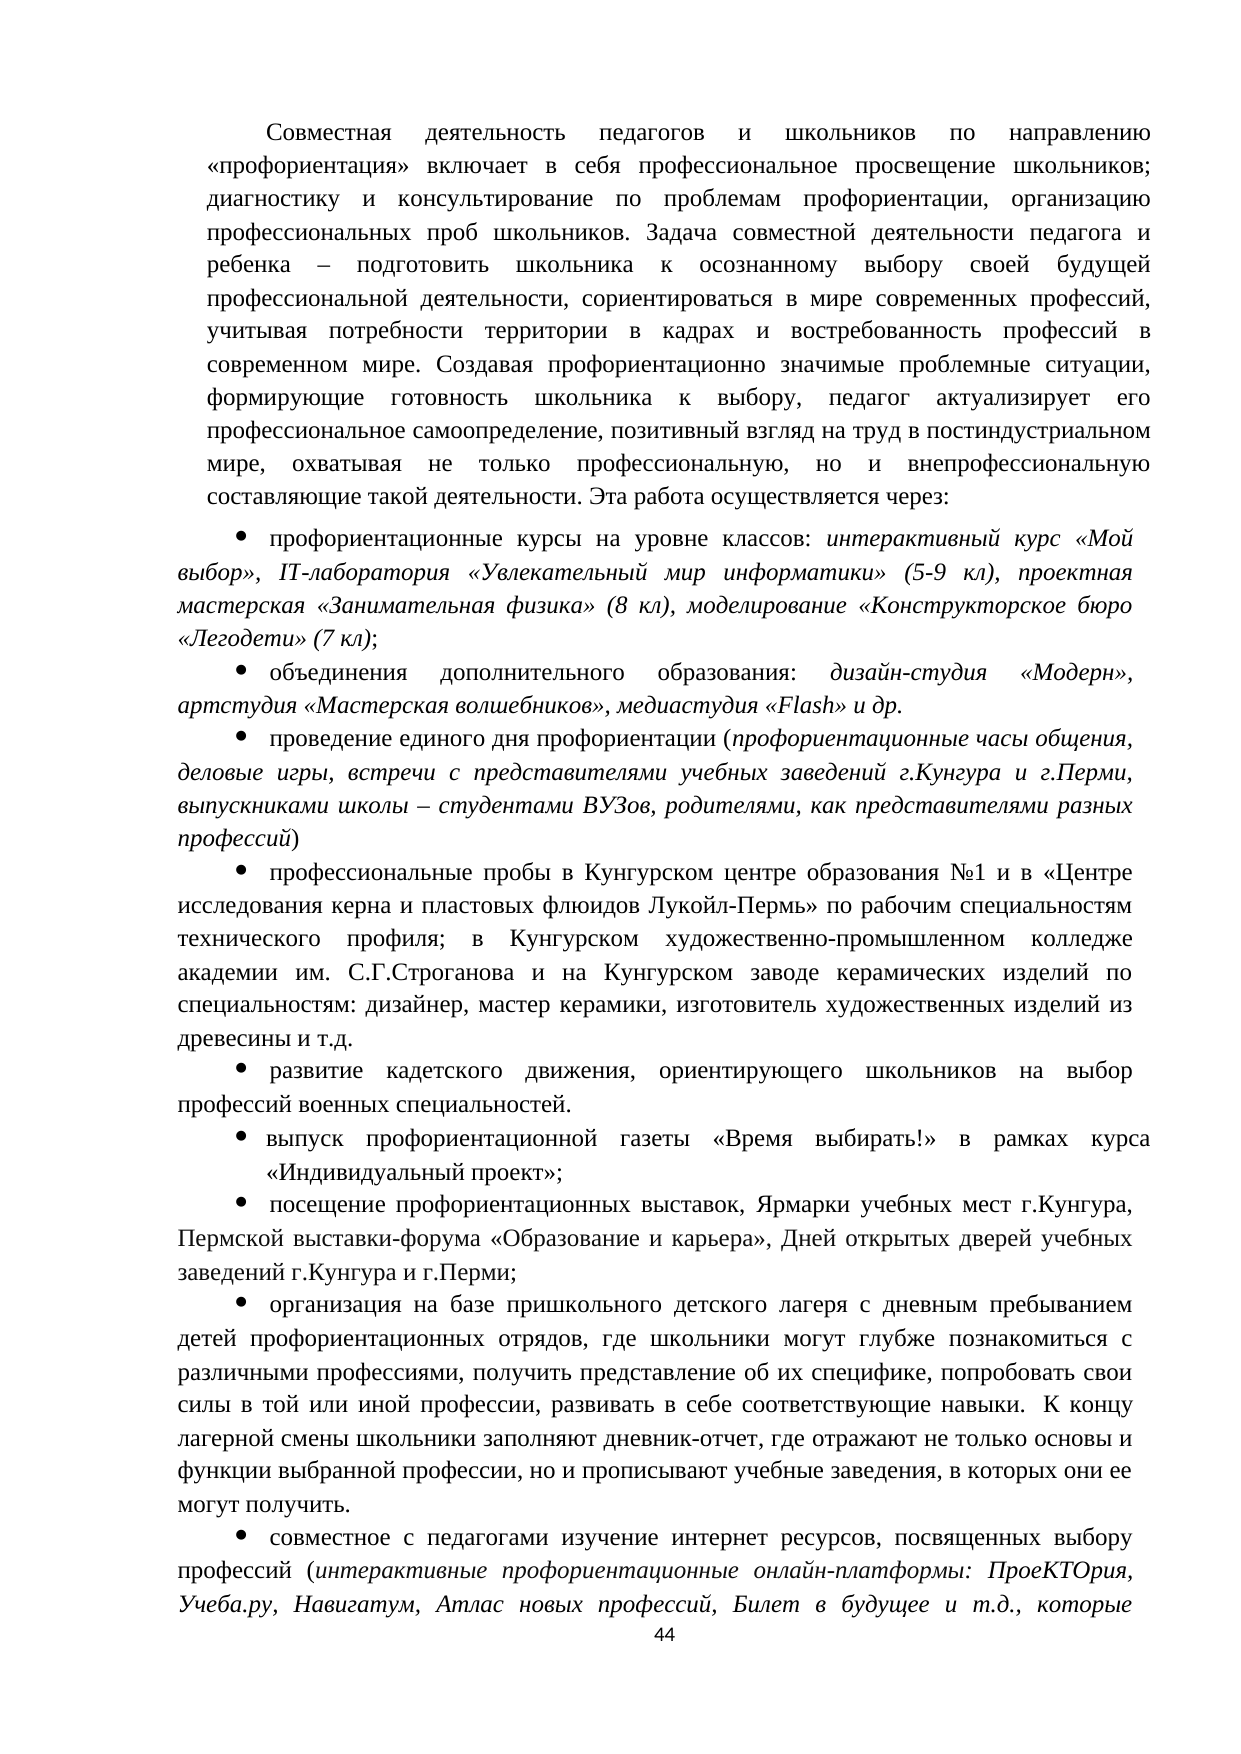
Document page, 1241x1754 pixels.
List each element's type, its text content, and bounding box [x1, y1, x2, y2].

list развитие кадетского движения, ориентирующего школьников на выбор профессий военных специальностей. [177, 1056, 1133, 1118]
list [177, 1522, 1133, 1617]
list выпуск профориентационной газеты «Время выбирать!» в рамках курса «Индивидуальный проект»; [236, 1123, 1152, 1185]
list проведение единого дня профориентации (профориентационные часы общения, деловые игры, встречи с представителями учебных заведений г.Кунгура и г.Перми, выпускниками школы – студентами ВУЗов, родителями, как представителями разных профессий) [177, 723, 1133, 852]
list организация на базе пришкольного детского лагеря с дневным пребыванием детей профориентационных отрядов, где школьники могут глубже познакомиться с различными профессиями, получить представление об их специфике, попробовать свои силы в той или иной профессии, развивать в себе соответствующие навыки. К концу лагерной смены школьники заполняют дневник-отчет, где отражают не только основы и функции выбранной профессии, но и прописывают учебные заведения, в которых они ее могут получить. [177, 1484, 1133, 1517]
list профессиональные пробы в Кунгурском центре образования №1 и в «Центре исследования керна и пластовых флюидов Лукойл-Пермь» по рабочим специальностям технического профиля; в Кунгурском художественно-промышленном колледже академии им. С.Г.Строганова и на Кунгурском заводе керамических изделий по специальностям: дизайнер, мастер керамики, изготовитель художественных изделий из древесины и т.д. [177, 857, 1133, 891]
list организация на базе пришкольного детского лагеря с дневным пребыванием детей профориентационных отрядов, где школьники могут глубже познакомиться с различными профессиями, получить представление об их специфике, попробовать свои силы в той или иной профессии, развивать в себе соответствующие навыки. К концу лагерной смены школьники заполняют дневник-отчет, где отражают не только основы и функции выбранной профессии, но и прописывают учебные заведения, в которых они ее могут получить. [177, 1289, 1133, 1423]
list профориентационные курсы на уровне классов: интерактивный курс «Мой выбор», IT-лаборатория «Увлекательный мир информатики» (5-9 кл), проектная мастерская «Занимательная физика» (8 кл), моделирование «Конструкторское бюро «Легодети» (7 кл); [177, 619, 1133, 652]
list профориентационные курсы на уровне классов: интерактивный курс «Мой выбор», IT-лаборатория «Увлекательный мир информатики» (5-9 кл), проектная мастерская «Занимательная физика» (8 кл), моделирование «Конструкторское бюро «Легодети» (7 кл); [177, 523, 1133, 591]
text Совместная деятельность педагогов и школьников по направлению «профориентация» включает в себя профессиональное просвещение школьников; диагностику и консультирование по проблемам профориентации, организацию профессиональных проб школьников. Задача совместной деятельности педагога и ребенка – подготовить школьника к осознанному выбору своей будущей профессиональной деятельности, сориентироваться в мире современных профессий, учитывая потребности территории в кадрах и востребованность профессий в современном мире. Создавая профориентационно значимые проблемные ситуации, формирующие готовность школьника к выбору, педагог актуализирует его профессиональное самоопределение, позитивный взгляд на труд в постиндустриальном мире, охватывая не только профессиональную, но и внепрофессиональную составляющие такой деятельности. Эта работа осуществляется через: [207, 117, 1152, 509]
list профессиональные пробы в Кунгурском центре образования №1 и в «Центре исследования керна и пластовых флюидов Лукойл-Пермь» по рабочим специальностям технического профиля; в Кунгурском художественно-промышленном колледже академии им. С.Г.Строганова и на Кунгурском заводе керамических изделий по специальностям: дизайнер, мастер керамики, изготовитель художественных изделий из древесины и т.д. [177, 1018, 1133, 1051]
list объединения дополнительного образования: дизайн-студия «Модерн», артстудия «Мастерская волшебников», медиастудия «Flash» и др. [177, 657, 1133, 719]
list посещение профориентационных выставок, Ярмарки учебных мест г.Кунгура, Пермской выставки-форума «Образование и карьера», Дней открытых дверей учебных заведений г.Кунгура и г.Перми; [177, 1189, 1133, 1285]
